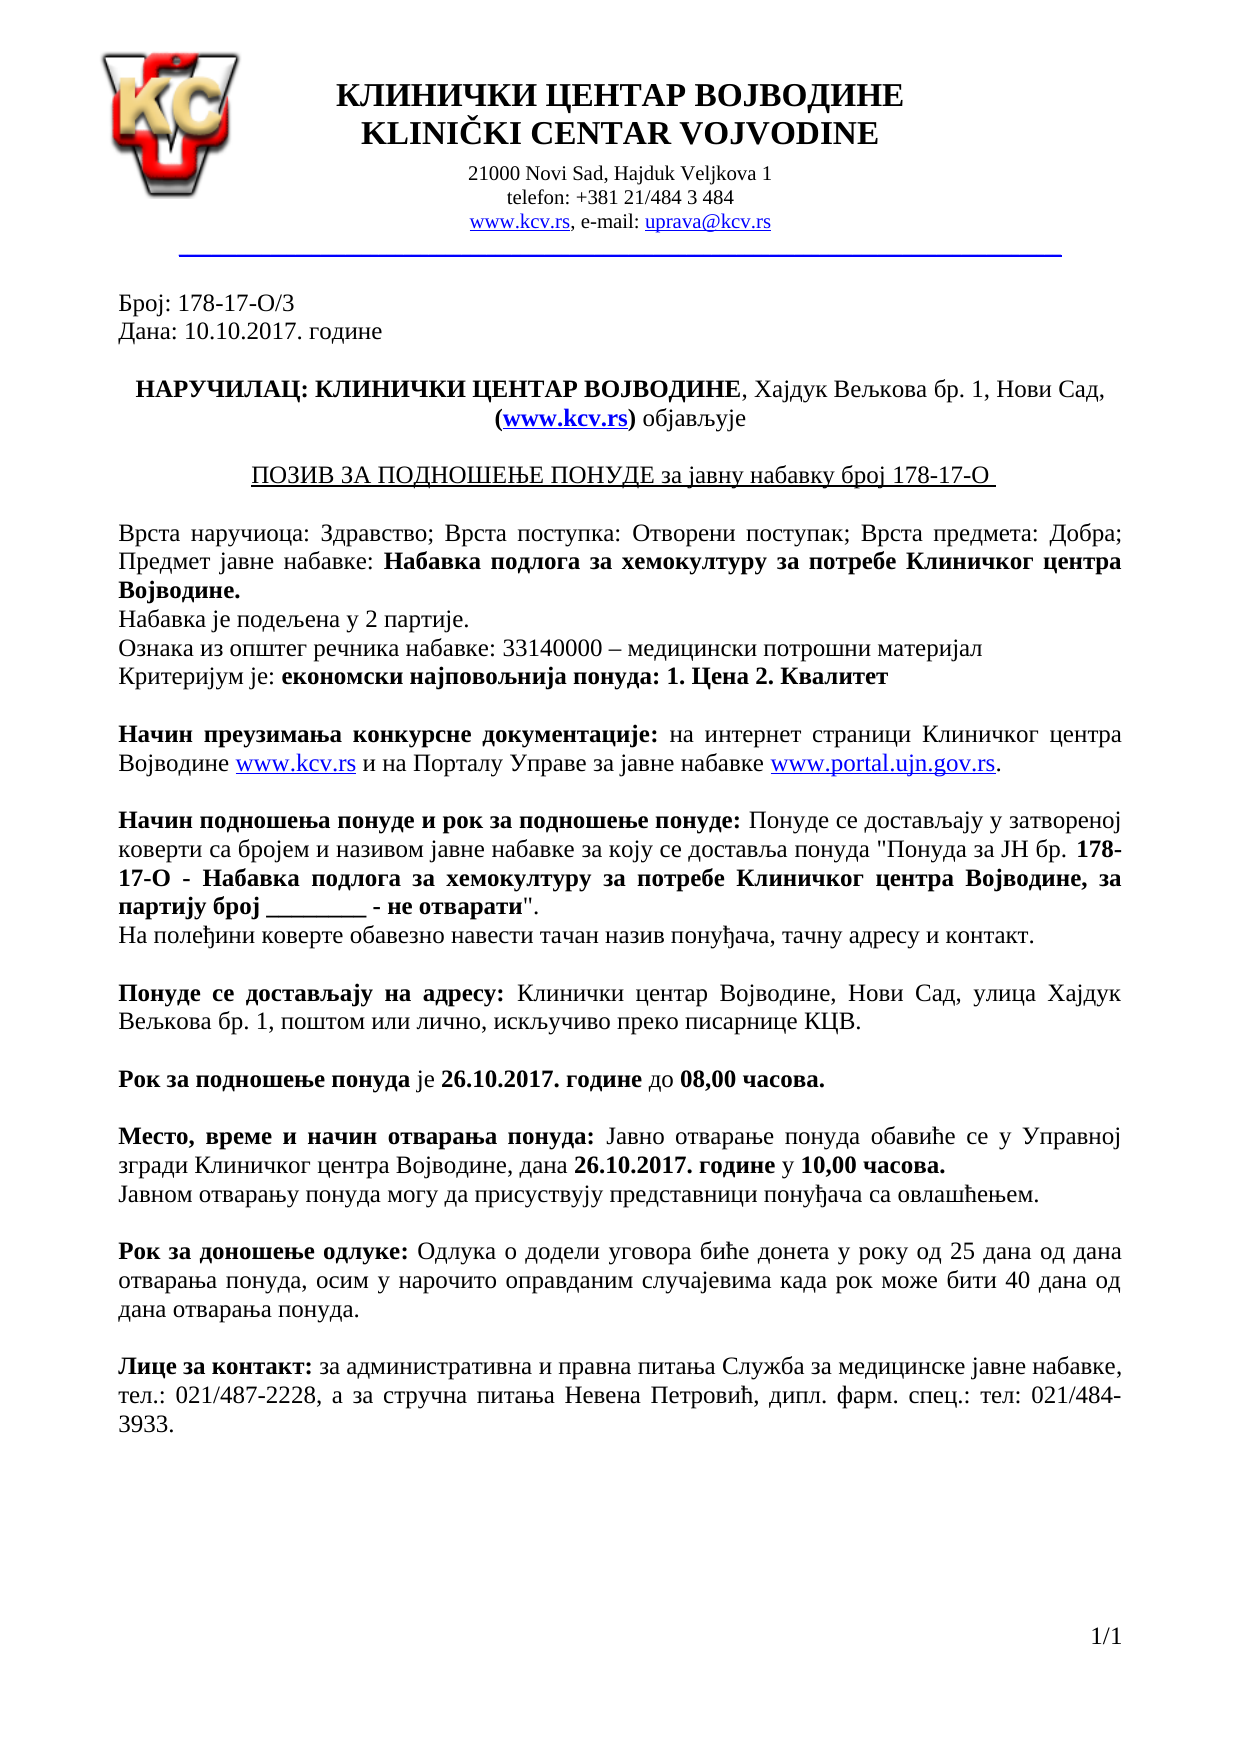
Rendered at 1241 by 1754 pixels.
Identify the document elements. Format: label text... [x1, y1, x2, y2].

text Број: 178-17-О/3 [118, 288, 1122, 316]
text Врста наручиоца: Здравство; Врста поступка: Отворени поступак; Врста предмета: ; Предмет јавне набавке: Набавка подлога за хемокултуру за потребе Клиничког центра Војводине. [118, 518, 1122, 604]
subtitle НАРУЧИЛАЦ: КЛИНИЧКИ ЦЕНТАР ВОЈВОДИНЕ, Хајдук Вељкова бр. 1, Нови Сад, (www.kcv.rs) објављује [118, 374, 1122, 431]
picture [98, 50, 244, 199]
text Начин подношења понуде и рок за подношење понуде: Понуде се достављају у затвореној коверти са бројем и називом јавне набавке за коју се доставља понуда "Понуда за ЈН бр. 178-17-O - Набавка подлога за хемокултуру за потребе Клиничког центра Војводине, за партију број ________ - не отварати". [118, 805, 1122, 920]
text На полеђини коверте обавезно навести тачан назив понуђача, тачну адресу и контакт. [118, 920, 1122, 949]
text Дана: 10.10.2017. године [118, 316, 1122, 345]
text Рок за доношење одлуке: Одлука о додели уговора биће донета у року од 25 дана од дана отварања понуда, осим у нарочито оправданим случајевима када рок може бити 40 дана од дана отварања понуда. [118, 1236, 1122, 1323]
text Понуде се достављају на адресу: Клинички центар Војводине, Нови Сад, улица Хајдук Вељкова бр. 1, поштом или лично, искључиво преко писарнице КЦВ. [118, 978, 1122, 1035]
text Oзнака из општег речника набавке: 33140000 – медицински потрошни материјал [118, 633, 1122, 661]
text Начин преузимања конкурсне документације: на интернет страници Клиничког центра Војводине www.kcv.rs и на Порталу Управе за јавне набавке www.portal.ujn.gov.rs. [118, 719, 1122, 776]
subtitle ПОЗИВ ЗА ПОДНОШЕЊЕ ПОНУДЕ за јавну набавку број 178-17-О [118, 460, 1122, 489]
text Критеријум је: економски најповољнија понуда: 1. Цена 2. Квалитет [118, 661, 1122, 690]
text Лице за контакт: за административна и правна питања Служба за медицинске јавне набавке, тел.: 021/487-2228, а за стручна питања Невена Петровић, дипл. фарм. спец.: тел: 021/484-3933. [118, 1351, 1122, 1438]
text Набавка је подељена у 2 партије. [118, 604, 1122, 633]
text Место, време и начин отварања понуда: Јавно отварање понуда обавиће се у Управној згради Клиничког центра Војводине, дана 26.10.2017. године у 10,00 часова. [118, 1121, 1122, 1179]
text Јавном отварању понуда могу да присуствују представници понуђача са овлашћењем. [118, 1179, 1122, 1208]
text Рок за подношење понуда је 26.10.2017. године до 08,00 часова. [118, 1064, 1122, 1093]
